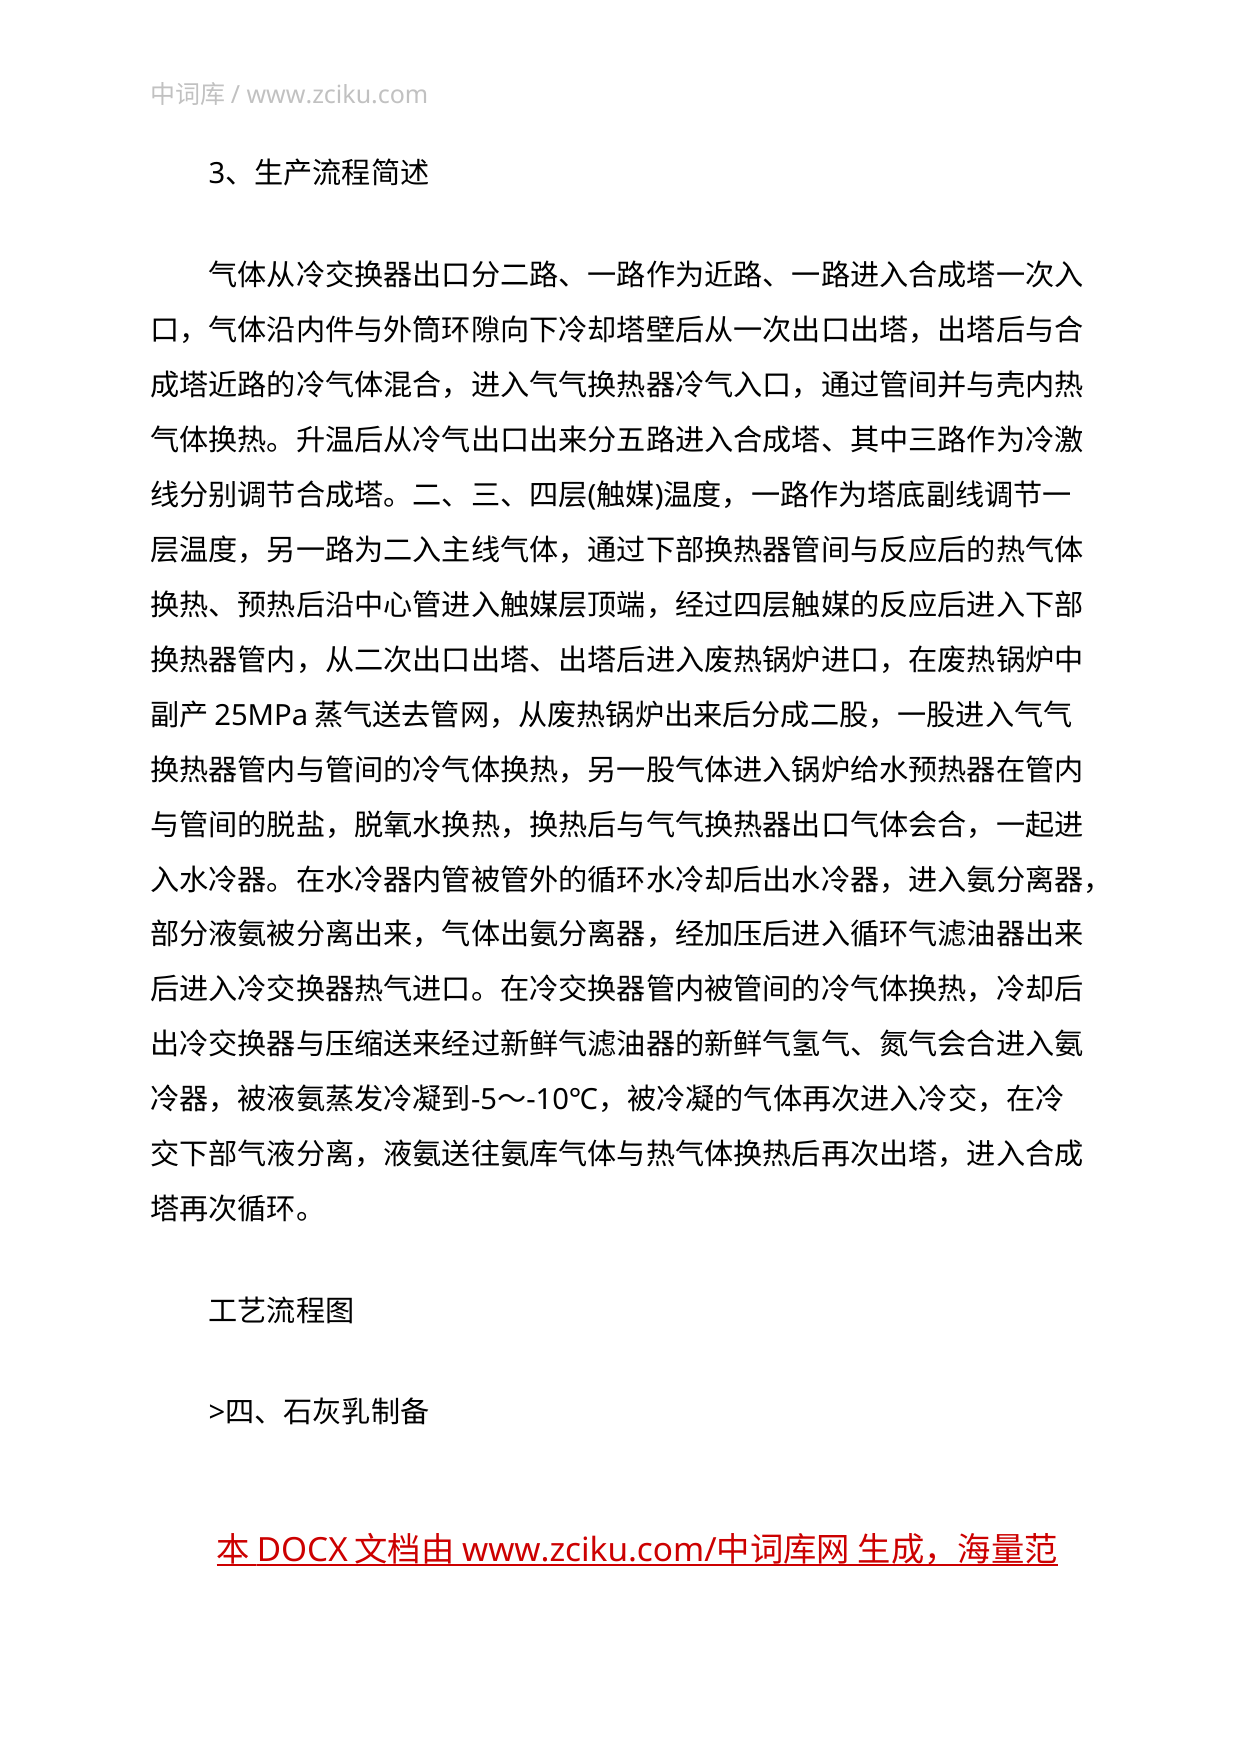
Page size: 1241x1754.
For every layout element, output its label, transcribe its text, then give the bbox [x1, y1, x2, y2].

text 气体从冷交换器出口分二路、一路作为近路、一路进入合成塔一次入口，气体沿内件与外筒环隙向下冷却塔壁后从一次出口出塔，出塔后与合成塔近路的冷气体混合，进入气气换热器冷气入口，通过管间并与壳内热气体换热。升温后从冷气出口出来分五路进入合成塔、其中三路作为冷激线分别调节合成塔。二、三、四层(触媒)温度，一路作为塔底副线调节一层温度，另一路为二入主线气体，通过下部换热器管间与反应后的热气体换热、预热后沿中心管进入触媒层顶端，经过四层触媒的反应后进入下部换热器管内，从二次出口出塔、出塔后进入废热锅炉进口，在废热锅炉中副产25MPa蒸气送去管网，从废热锅炉出来后分成二股，一股进入气气换热器管内与管间的冷气体换热，另一股气体进入锅炉给水预热器在管内与管间的脱盐，脱氧水换热，换热后与气气换热器出口气体会合，一起进入水冷器。在水冷器内管被管外的循环水冷却后出水冷器，进入氨分离器，部分液氨被分离出来，气体出氨分离器，经加压后进入循环气滤油器出来后进入冷交换器热气进口。在冷交换器管内被管间的冷气体换热，冷却后出冷交换器与压缩送来经过新鲜气滤油器的新鲜气氢气、氮气会合进入氨冷器，被液氨蒸发冷凝到-5～-10℃，被冷凝的气体再次进入冷交，在冷交下部气液分离，液氨送往氨库气体与热气体换热后再次出塔，进入合成塔再次循环。 [150, 252, 1090, 1228]
text 工艺流程图 [150, 1287, 1090, 1329]
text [150, 1522, 1090, 1571]
text >四、石灰乳制备 [150, 1389, 1090, 1431]
text 3、生产流程简述 [150, 150, 1090, 192]
